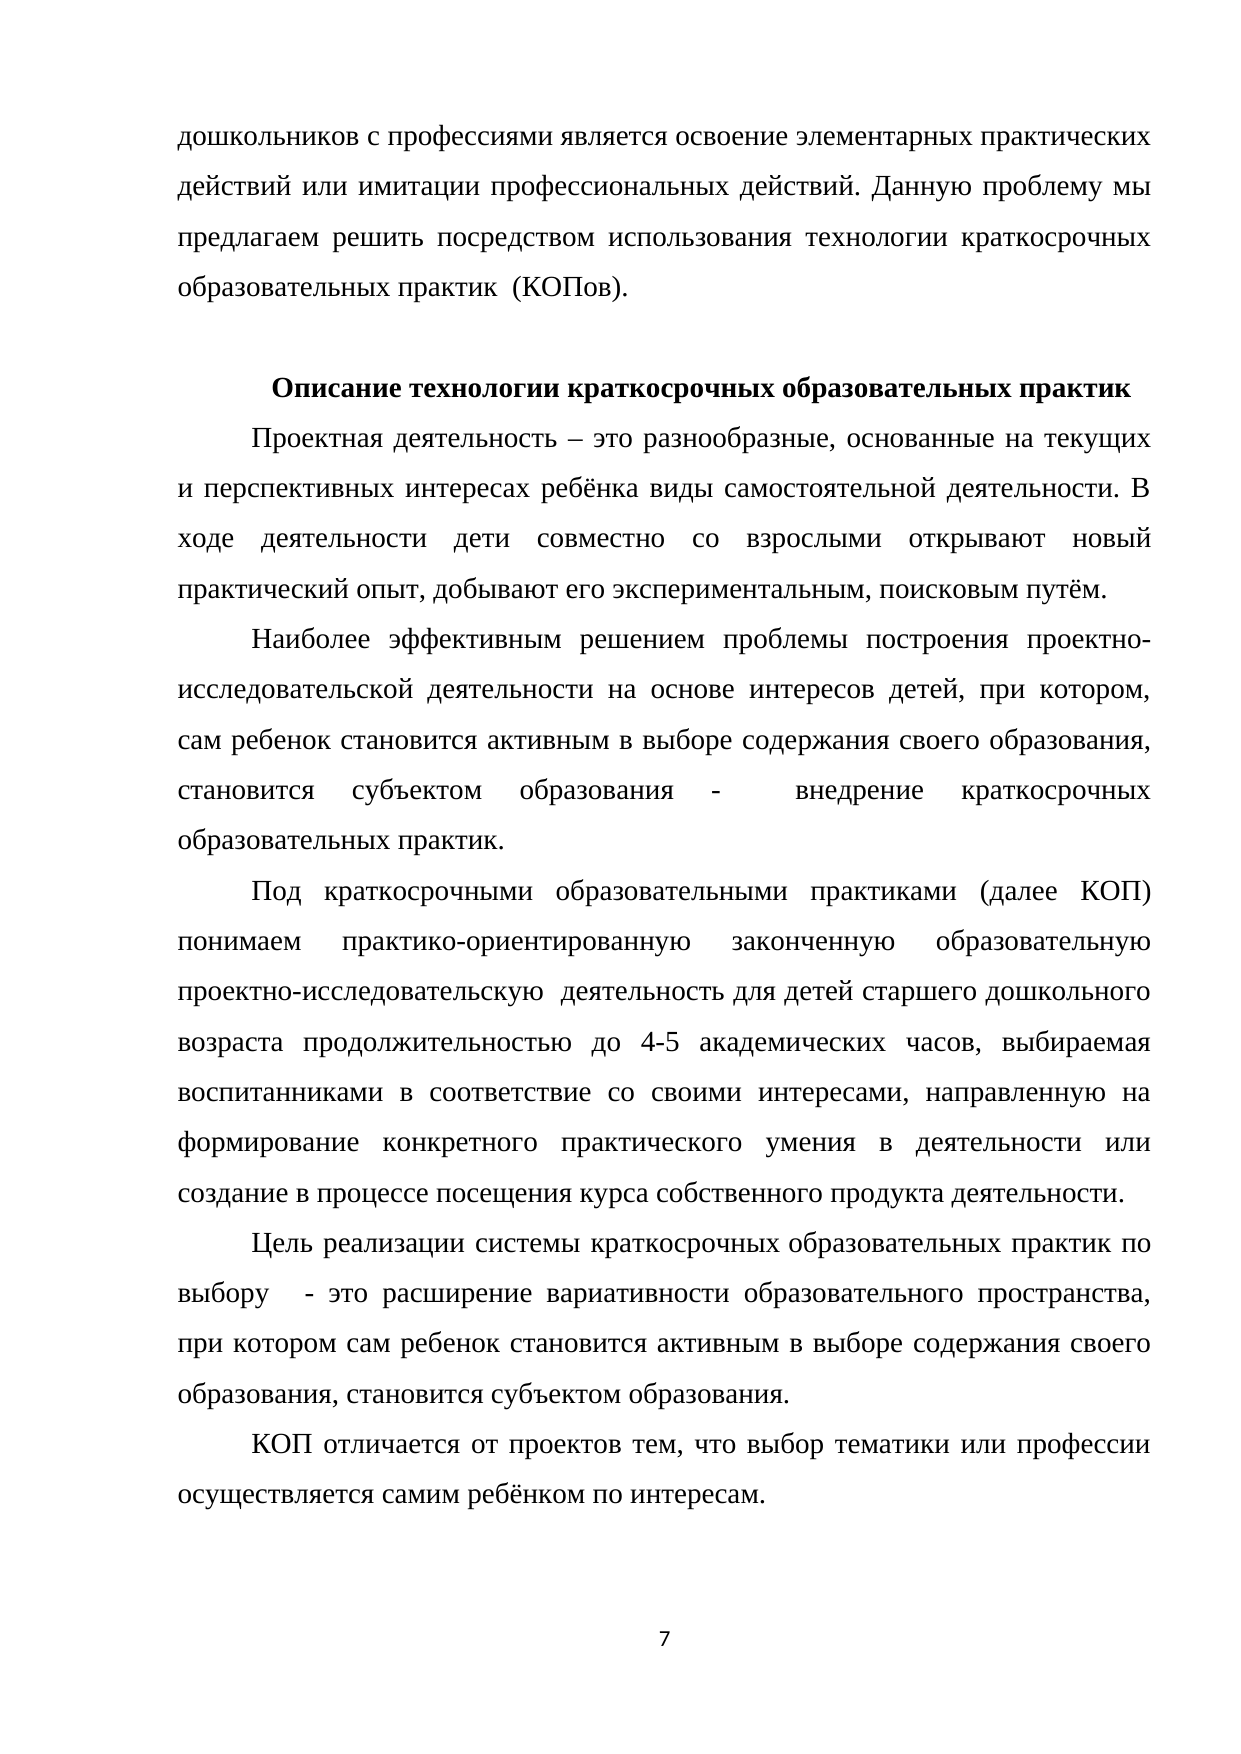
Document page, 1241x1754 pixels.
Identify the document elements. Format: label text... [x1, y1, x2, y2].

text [177, 118, 1152, 303]
text Под краткосрочными образовательными практиками (далее КОП) понимаем практико-ориентированную законченную образовательную проектно-исследовательскую деятельность для детей старшего дошкольного возраста продолжительностью до 4-5 академических часов, выбираемая воспитанниками в соответствие со своими интересами, направленную на формирование конкретного практического умения в деятельности или создание в процессе посещения курса собственного продукта деятельности. [177, 873, 1152, 1208]
text Проектная деятельность – это разнообразные, основанные на текущих и перспективных интересах ребёнка виды самостоятельной деятельности. В ходе деятельности дети совместно со взрослыми открывают новый практический опыт, добывают его экспериментальным, поисковым путём. [177, 420, 1152, 604]
text КОП отличается от проектов тем, что выбор тематики или профессии осуществляется самим ребёнком по интересам. [177, 1426, 1152, 1510]
text Описание технологии краткосрочных образовательных практик [177, 370, 1152, 403]
text Цель реализации системы краткосрочных образовательных практик по выбору - это расширение вариативности образовательного пространства, при котором сам ребенок становится активным в выборе содержания своего образования, становится субъектом образования. [177, 1225, 1152, 1409]
text Наиболее эффективным решением проблемы построения проектно-исследовательской деятельности на основе интересов детей, при котором, сам ребенок становится активным в выборе содержания своего образования, становится субъектом образования - внедрение краткосрочных образовательных практик. [177, 621, 1152, 856]
